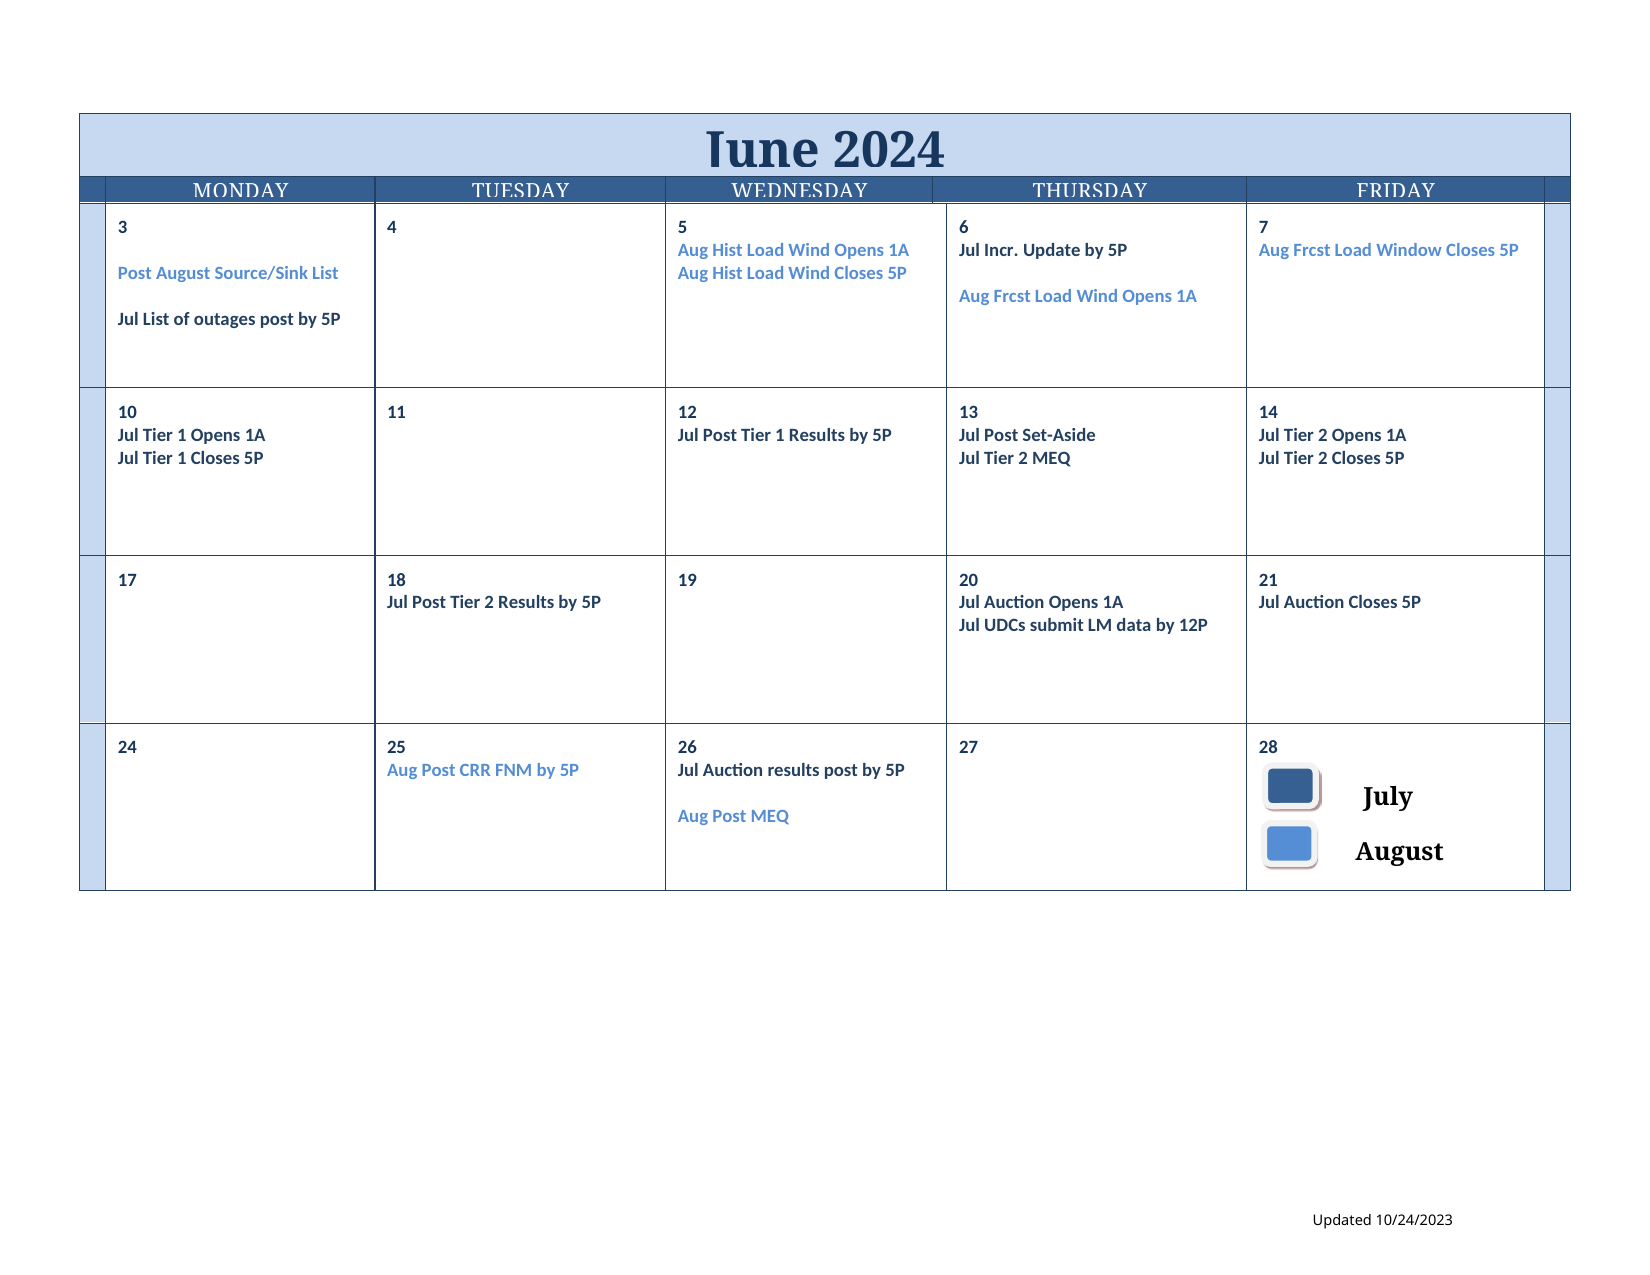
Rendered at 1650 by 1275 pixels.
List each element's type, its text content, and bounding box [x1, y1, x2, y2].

table_cell 24 [106, 724, 374, 890]
table_cell 20 Jul Auction Opens 1A Jul UDCs submit LM data by 12P [947, 556, 1246, 722]
table_cell 4 [376, 204, 665, 387]
table_cell 5 Aug Hist Load Wind Opens 1A Aug Hist Load Wind Closes 5P [666, 204, 946, 387]
table_cell 3 Post August Source/Sink List Jul List of outages post by 5P [106, 204, 374, 387]
table_cell 11 [376, 388, 665, 555]
table_cell 26 Jul Auction results post by 5P Aug Post MEQ [666, 724, 946, 890]
table_cell [1545, 204, 1570, 387]
table_cell [1545, 556, 1570, 722]
table_cell 7 Aug Frcst Load Window Closes 5P [1247, 204, 1544, 387]
table_cell Wednesday [666, 177, 932, 202]
table_cell Tuesday [376, 177, 665, 202]
table_cell [80, 556, 105, 722]
table_cell 21 Jul Auction Closes 5P [1247, 556, 1544, 722]
table_cell [80, 724, 105, 890]
table_cell Thursday [933, 177, 1246, 202]
table_header June 2024 [80, 114, 1570, 176]
table_cell 14 Jul Tier 2 Opens 1A Jul Tier 2 Closes 5P [1247, 388, 1544, 555]
table_cell [80, 388, 105, 555]
table_cell Friday [1247, 177, 1544, 202]
table_cell [1545, 177, 1570, 202]
table_cell 13 Jul Post Set-Aside Jul Tier 2 MEQ [947, 388, 1246, 555]
table_cell [1545, 724, 1570, 890]
table_cell 25 Aug Post CRR FNM by 5P [376, 724, 665, 890]
table_cell 17 [106, 556, 374, 722]
table_cell 12 Jul Post Tier 1 Results by 5P [666, 388, 946, 555]
table_cell 6 Jul Incr. Update by 5P Aug Frcst Load Wind Opens 1A [947, 204, 1246, 387]
table_cell [1545, 388, 1570, 555]
table_cell 27 [947, 724, 1246, 890]
table_cell Monday [106, 177, 374, 202]
table_cell 19 [666, 556, 946, 722]
table_cell [80, 204, 105, 387]
table_cell 10 Jul Tier 1 Opens 1A Jul Tier 1 Closes 5P [106, 388, 374, 555]
table_cell 18 Jul Post Tier 2 Results by 5P [376, 556, 665, 722]
table_cell [80, 177, 105, 202]
table_cell 28 [1247, 724, 1544, 890]
